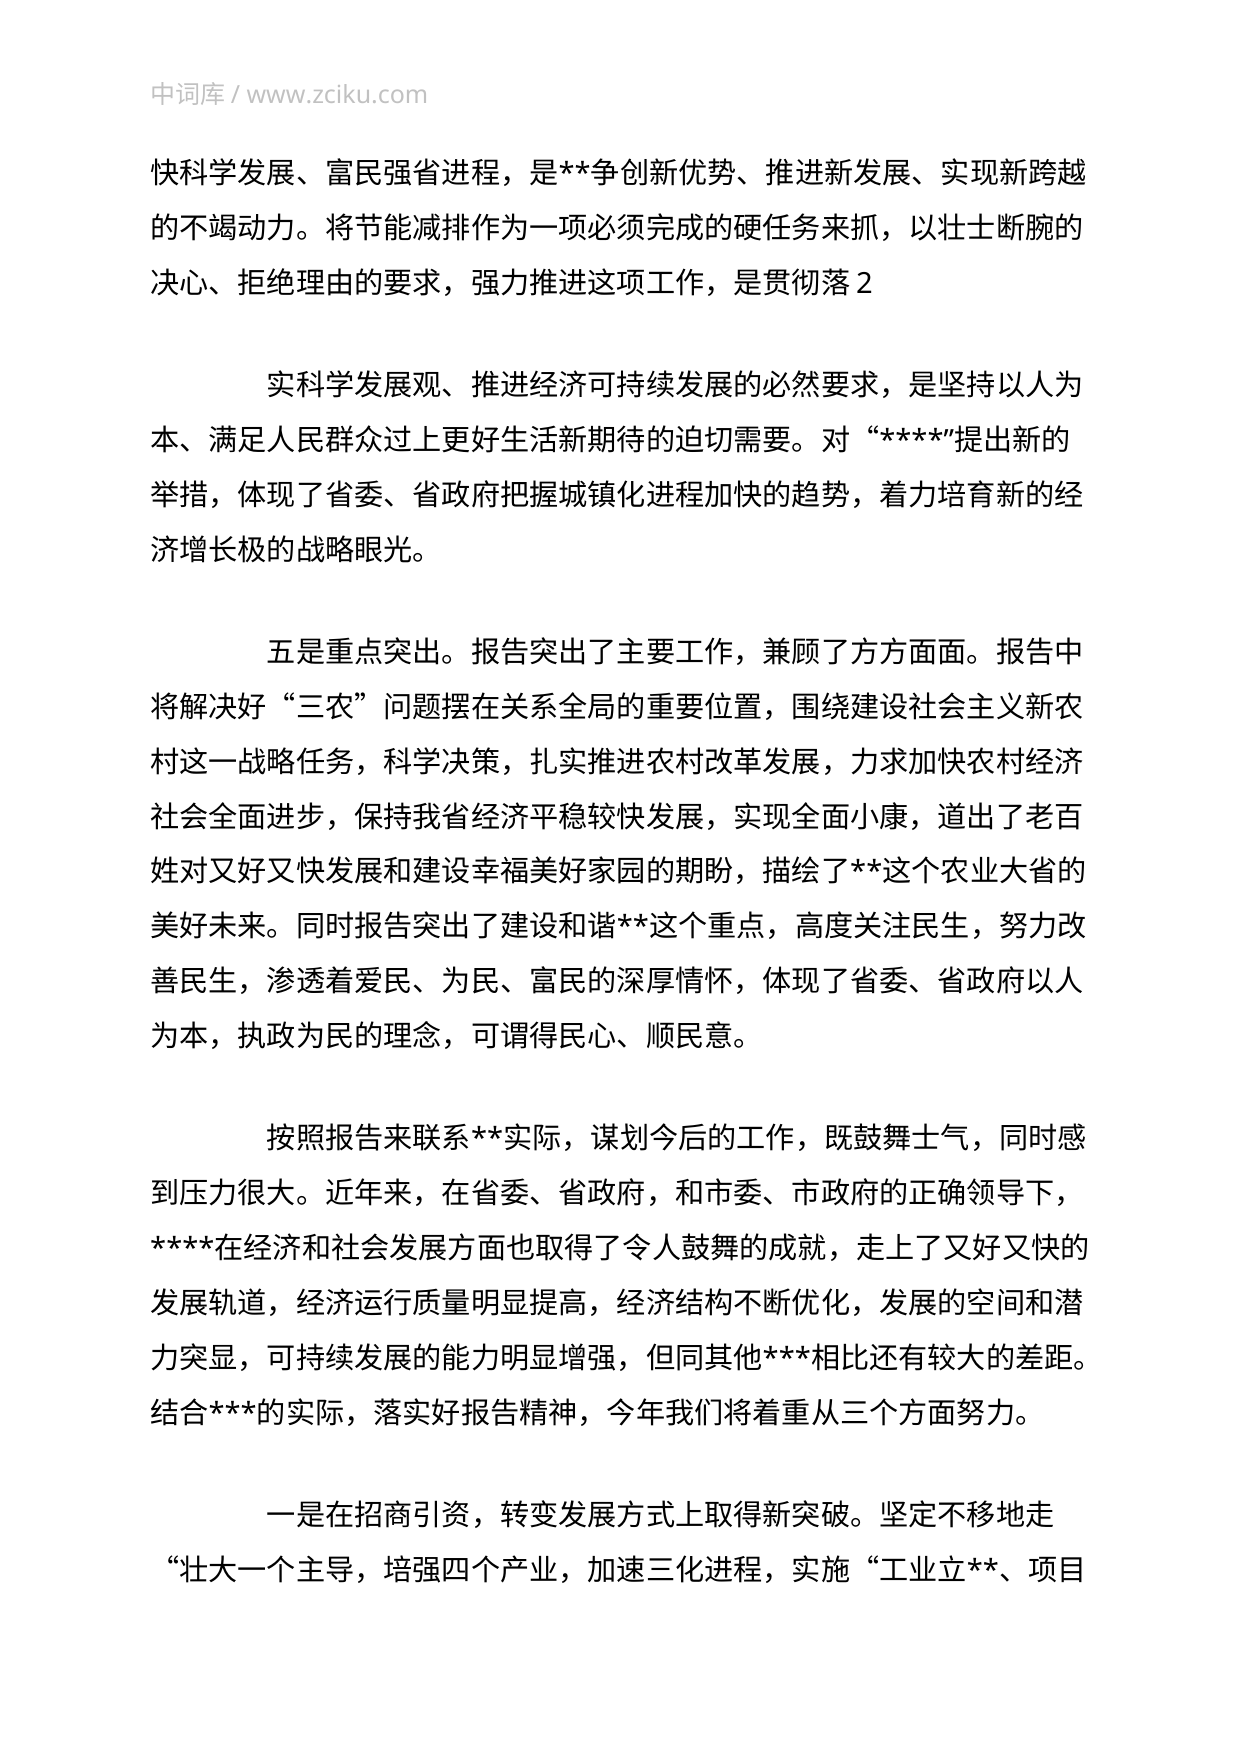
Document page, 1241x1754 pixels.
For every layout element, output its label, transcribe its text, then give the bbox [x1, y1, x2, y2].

text 五是重点突出。报告突出了主要工作，兼顾了方方面面。报告中将解决好“三农”问题摆在关系全局的重要位置，围绕建设社会主义新农村这一战略任务，科学决策，扎实推进农村改革发展，力求加快农村经济社会全面进步，保持我省经济平稳较快发展，实现全面小康，道出了老百姓对又好又快发展和建设幸福美好家园的期盼，描绘了**这个农业大省的美好未来。同时报告突出了建设和谐**这个重点，高度关注民生，努力改善民生，渗透着爱民、为民、富民的深厚情怀，体现了省委、省政府以人为本，执政为民的理念，可谓得民心、顺民意。 [150, 628, 1090, 1055]
text 按照报告来联系**实际，谋划今后的工作，既鼓舞士气，同时感到压力很大。近年来，在省委、省政府，和市委、市政府的正确领导下，****在经济和社会发展方面也取得了令人鼓舞的成就，走上了又好又快的发展轨道，经济运行质量明显提高，经济结构不断优化，发展的空间和潜力突显，可持续发展的能力明显增强，但同其他***相比还有较大的差距。结合***的实际，落实好报告精神，今年我们将着重从三个方面努力。 [150, 1115, 1090, 1432]
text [150, 150, 1090, 302]
text 实科学发展观、推进经济可持续发展的必然要求，是坚持以人为本、满足人民群众过上更好生活新期待的迫切需要。对“****”提出新的举措，体现了省委、省政府把握城镇化进程加快的趋势，着力培育新的经济增长极的战略眼光。 [150, 362, 1090, 569]
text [150, 1491, 1090, 1589]
